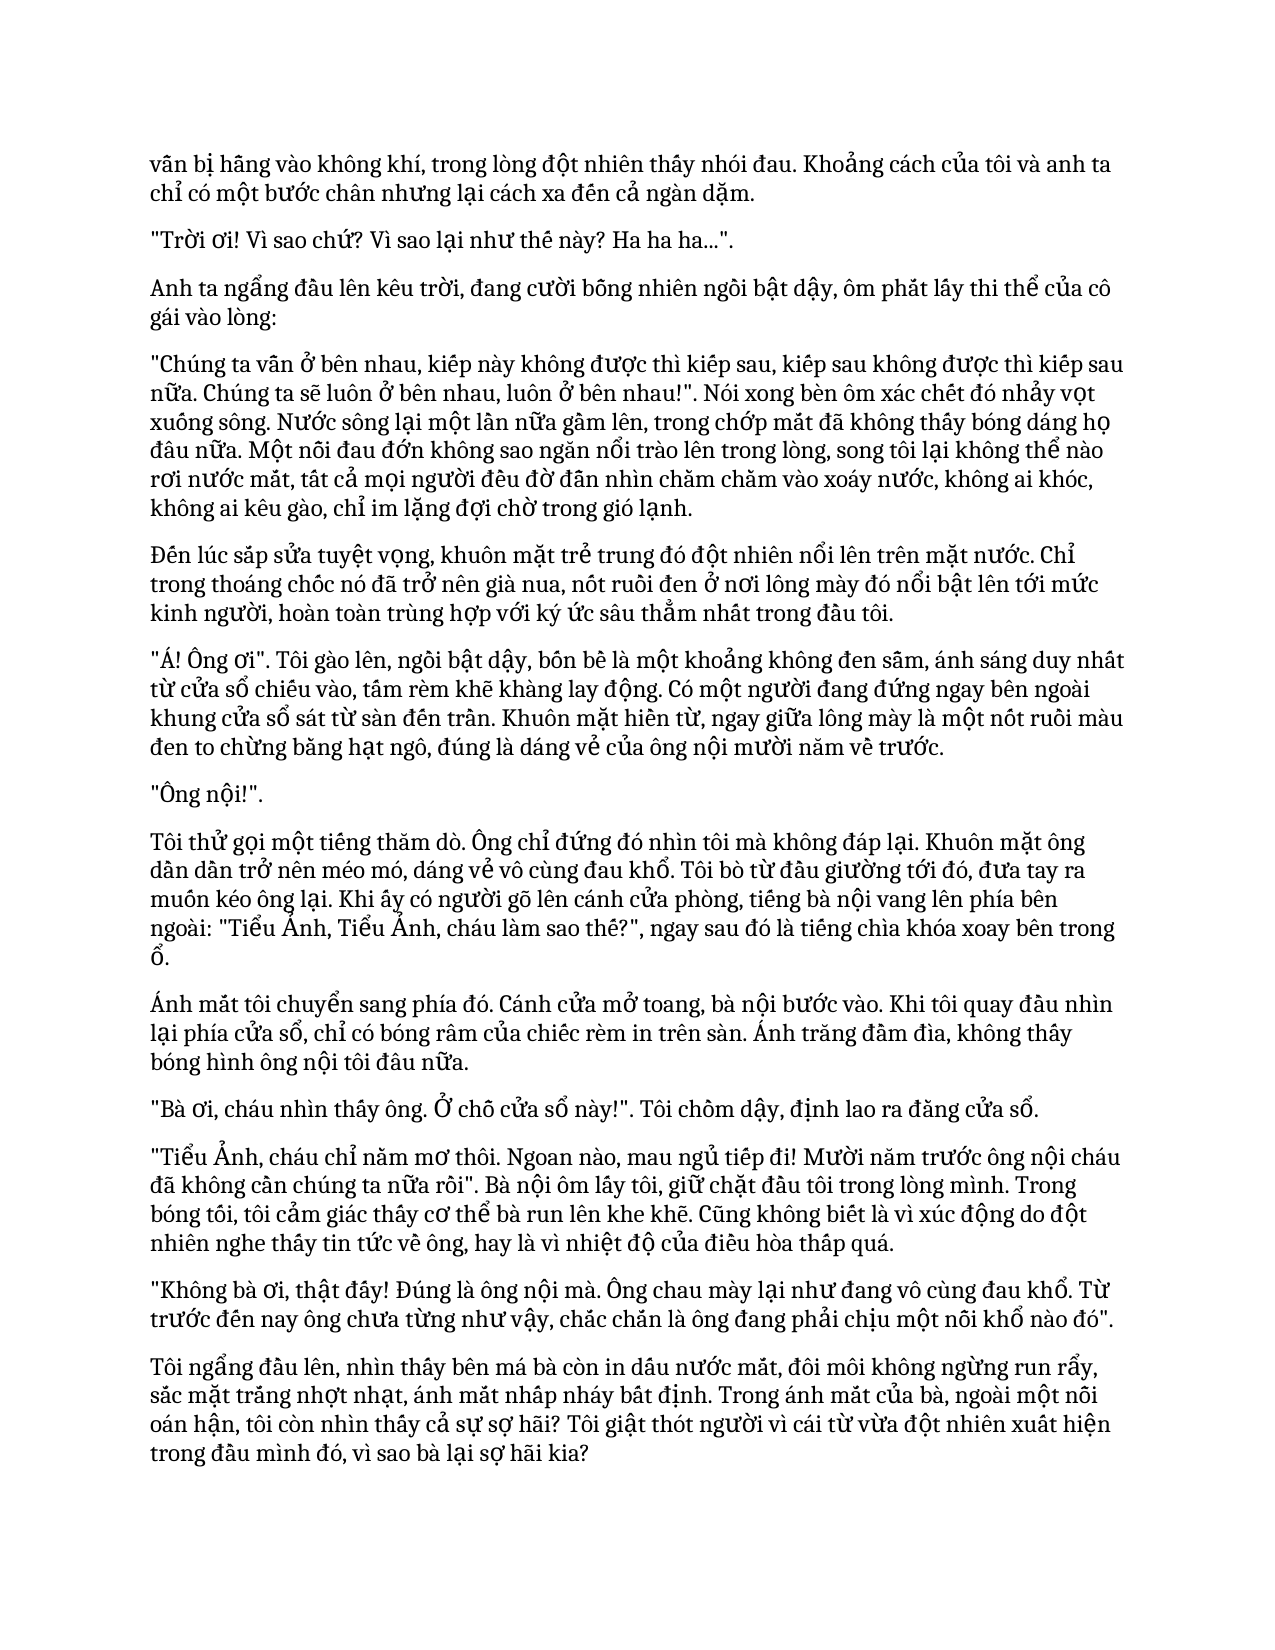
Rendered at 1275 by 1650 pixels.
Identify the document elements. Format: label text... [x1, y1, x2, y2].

text "Á! Ông ơi". Tôi gào lên, ngồi bật dậy, bốn bề là một khoảng không đen sẫm, ánh sáng duy nhất từ cửa sổ chiếu vào, tấm rèm khẽ khàng lay động. Có một người đang đứng ngay bên ngoài khung cửa sổ sát từ sàn đến trần. Khuôn mặt hiền từ, ngay giữa lông mày là một nốt ruồi màu đen to chừng bằng hạt ngô, đúng là dáng vẻ của ông nội mười năm về trước. [150, 646, 1125, 761]
text Anh ta ngẩng đầu lên kêu trời, đang cười bỗng nhiên ngồi bật dậy, ôm phắt lấy thi thể của cô gái vào lòng: [150, 274, 1125, 331]
text Ánh mắt tôi chuyển sang phía đó. Cánh cửa mở toang, bà nội bước vào. Khi tôi quay đầu nhìn lại phía cửa sổ, chỉ có bóng râm của chiếc rèm in trên sàn. Ánh trăng đầm đìa, không thấy bóng hình ông nội tôi đâu nữa. [150, 990, 1125, 1076]
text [150, 150, 1125, 207]
text Tôi thử gọi một tiếng thăm dò. Ông chỉ đứng đó nhìn tôi mà không đáp lại. Khuôn mặt ông dần dần trở nên méo mó, dáng vẻ vô cùng đau khổ. Tôi bò từ đầu giường tới đó, đưa tay ra muốn kéo ông lại. Khi ấy có người gõ lên cánh cửa phòng, tiếng bà nội vang lên phía bên ngoài: "Tiểu Ảnh, Tiểu Ảnh, cháu làm sao thế?", ngay sau đó là tiếng chìa khóa xoay bên trong ổ. [150, 827, 1125, 971]
text "Trời ơi! Vì sao chứ? Vì sao lại như thế này? Ha ha ha...". [150, 226, 1125, 255]
text "Ông nội!". [150, 780, 1125, 809]
text "Tiểu Ảnh, cháu chỉ nằm mơ thôi. Ngoan nào, mau ngủ tiếp đi! Mười năm trước ông nội cháu đã không cần chúng ta nữa rồi". Bà nội ôm lấy tôi, giữ chặt đầu tôi trong lòng mình. Trong bóng tối, tôi cảm giác thấy cơ thể bà run lên khe khẽ. Cũng không biết là vì xúc động do đột nhiên nghe thấy tin tức về ông, hay là vì nhiệt độ của điều hòa thấp quá. [150, 1142, 1125, 1257]
text "Chúng ta vẫn ở bên nhau, kiếp này không được thì kiếp sau, kiếp sau không được thì kiếp sau nữa. Chúng ta sẽ luôn ở bên nhau, luôn ở bên nhau!". Nói xong bèn ôm xác chết đó nhảy vọt xuống sông. Nước sông lại một lần nữa gầm lên, trong chớp mắt đã không thấy bóng dáng họ đâu nữa. Một nỗi đau đớn không sao ngăn nổi trào lên trong lòng, song tôi lại không thể nào rơi nước mắt, tất cả mọi người đều đờ đẫn nhìn chằm chằm vào xoáy nước, không ai khóc, không ai kêu gào, chỉ im lặng đợi chờ trong gió lạnh. [150, 350, 1125, 522]
text Đến lúc sắp sửa tuyệt vọng, khuôn mặt trẻ trung đó đột nhiên nổi lên trên mặt nước. Chỉ trong thoáng chốc nó đã trở nên già nua, nốt ruồi đen ở nơi lông mày đó nổi bật lên tới mức kinh người, hoàn toàn trùng hợp với ký ức sâu thẳm nhất trong đầu tôi. [150, 541, 1125, 627]
text "Không bà ơi, thật đấy! Đúng là ông nội mà. Ông chau mày lại như đang vô cùng đau khổ. Từ trước đến nay ông chưa từng như vậy, chắc chắn là ông đang phải chịu một nỗi khổ nào đó". [150, 1276, 1125, 1334]
text "Bà ơi, cháu nhìn thấy ông. Ở chỗ cửa sổ này!". Tôi chồm dậy, định lao ra đằng cửa sổ. [150, 1095, 1125, 1124]
text Tôi ngẩng đầu lên, nhìn thấy bên má bà còn in dấu nước mắt, đôi môi không ngừng run rẩy, sắc mặt trắng nhợt nhạt, ánh mắt nhấp nháy bất định. Trong ánh mắt của bà, ngoài một nỗi oán hận, tôi còn nhìn thấy cả sự sợ hãi? Tôi giật thót người vì cái từ vừa đột nhiên xuất hiện trong đầu mình đó, vì sao bà lại sợ hãi kia? [150, 1352, 1125, 1467]
